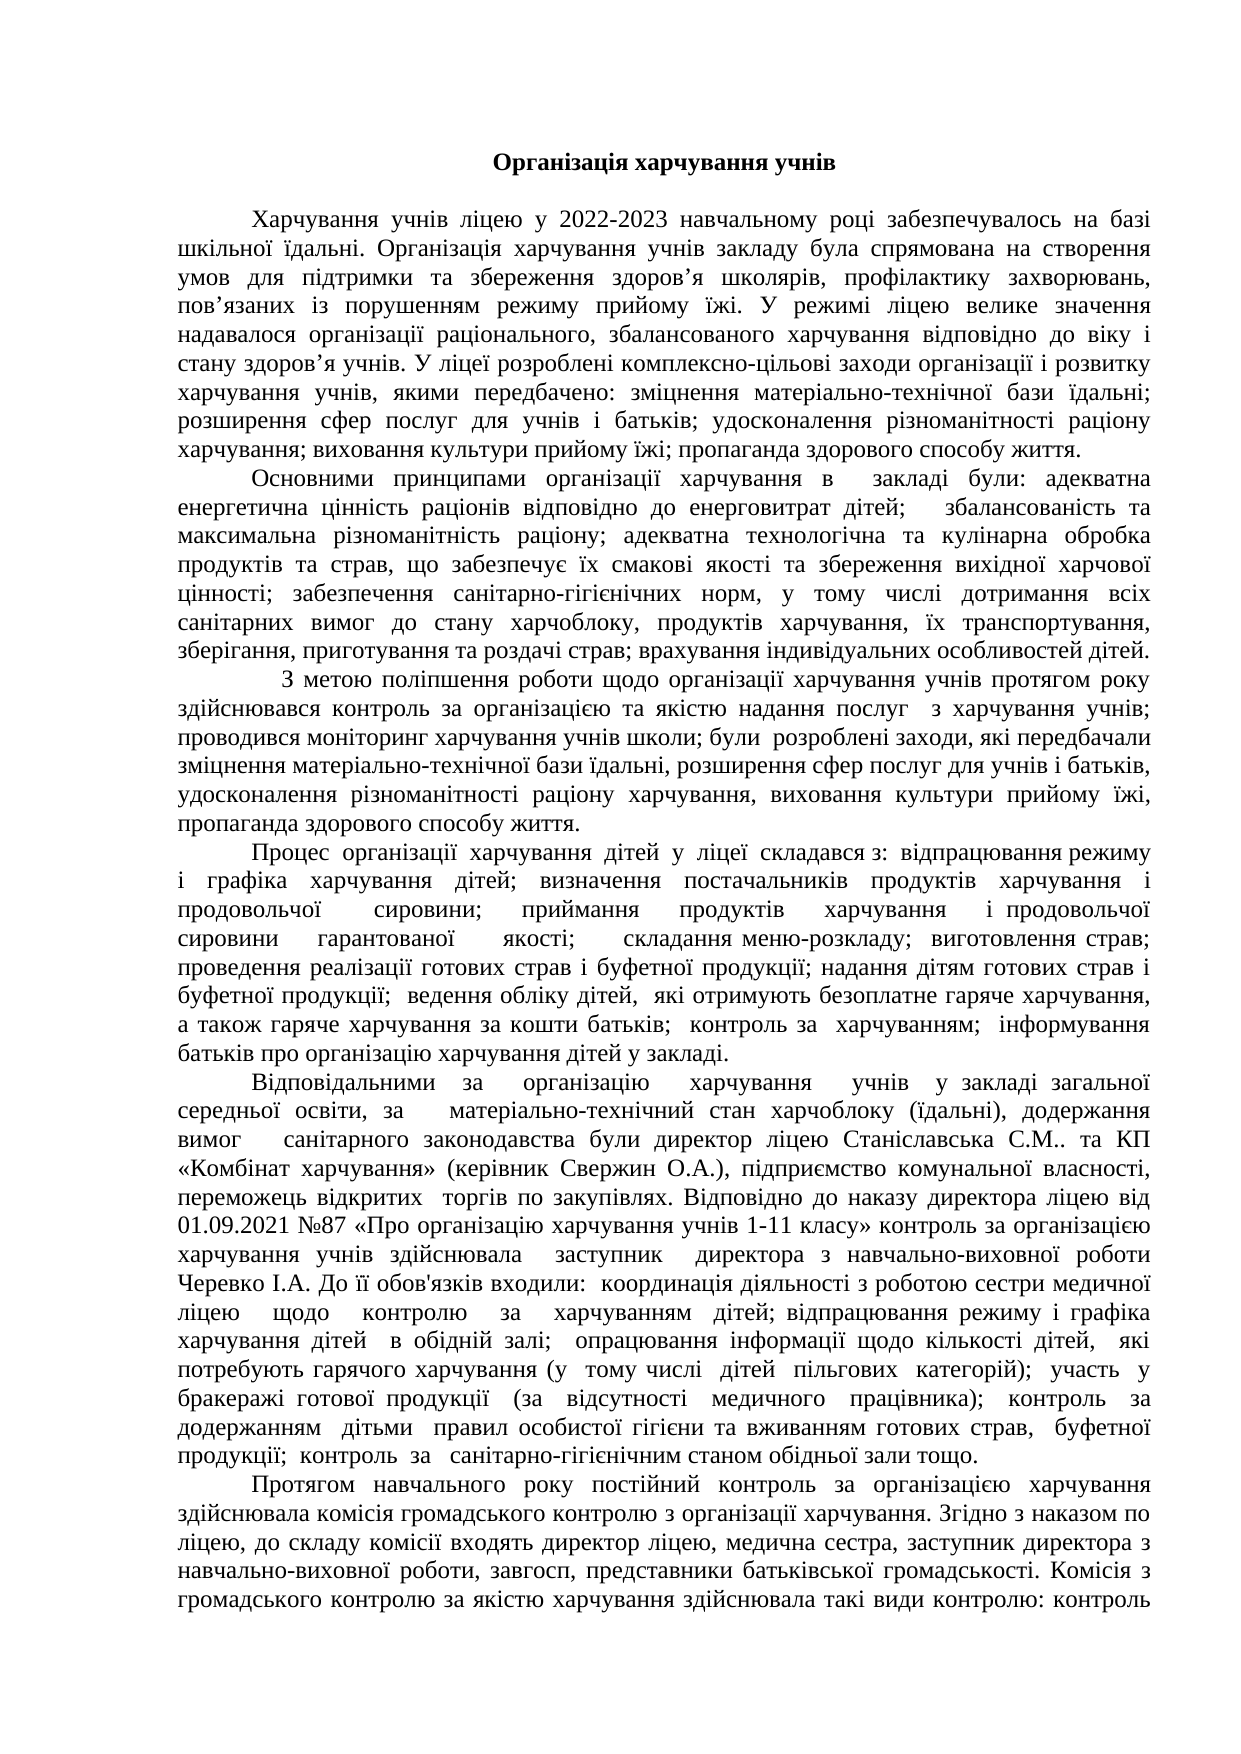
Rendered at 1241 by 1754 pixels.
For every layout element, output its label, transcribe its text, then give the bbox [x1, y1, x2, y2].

text Процес організації харчування дітей у ліцеї складався з: відпрацювання режиму і графіка харчування дітей; визначення постачальників продуктів харчування і продовольчої сировини; приймання продуктів харчування і продовольчої сировини гарантованої якості; складання меню-розкладу; виготовлення страв; проведення реалізації готових страв і буфетної продукції; надання дітям готових страв і буфетної продукції; ведення обліку дітей, які отримують безоплатне гаряче харчування, а також гаряче харчування за кошти батьків; контроль за харчуванням; інформування батьків про організацію харчування дітей у закладі. [177, 837, 1152, 1067]
text Харчування учнів ліцею у 2022-2023 навчальному році забезпечувалось на базі шкільної їдальні. Організація харчування учнів закладу була спрямована на створення умов для підтримки та збереження здоров’я школярів, профілактику захворювань, пов’язаних із порушенням режиму прийому їжі. У режимі ліцею велике значення надавалося організації раціонального, збалансованого харчування відповідно до віку і стану здоров’я учнів. У ліцеї розроблені комплексно-цільові заходи організації і розвитку харчування учнів, якими передбачено: зміцнення матеріально-технічної бази їдальні; розширення сфер послуг для учнів і батьків; удосконалення різноманітності раціону харчування; виховання культури прийому їжі; пропаганда здорового способу життя. [177, 204, 1152, 463]
text Основними принципами організації харчування в закладі були: адекватна енергетична цінність раціонів відповідно до енерговитрат дітей; збалансованість та максимальна різноманітність раціону; адекватна технологічна та кулінарна обробка продуктів та страв, що забезпечує їх смакові якості та збереження вихідної харчової цінності; забезпечення санітарно-гігієнічних норм, у тому числі дотримання всіх санітарних вимог до стану харчоблоку, продуктів харчування, їх транспортування, зберігання, приготування та роздачі страв; врахування індивідуальних особливостей дітей. [177, 463, 1152, 664]
text Відповідальними за організацію харчування учнів у закладі загальної середньої освіти, за матеріально-технічний стан харчоблоку (їдальні), додержання вимог санітарного законодавства були директор ліцею Станіславська С.М.. та КП «Комбінат харчування» (керівник Свержин О.А.), підприємство комунальної власності, переможець відкритих торгів по закупівлях. Відповідно до наказу директора ліцею від 01.09.2021 №87 «Про організацію харчування учнів 1-11 класу» контроль за організацією харчування учнів здійснювала заступник директора з навчально-виховної роботи Черевко І.А. До її обов'язків входили: координація діяльності з роботою сестри медичної ліцею щодо контролю за харчуванням дітей; відпрацювання режиму і графіка харчування дітей в обідній залі; опрацювання інформації щодо кількості дітей, які потребують гарячого харчування (у тому числі дітей пільгових категорій); участь у бракеражі готової продукції (за відсутності медичного працівника); контроль за додержанням дітьми правил особистої гігієни та вживанням готових страв, буфетної продукції; контроль за санітарно-гігієнічним станом обідньої зали тощо. [177, 1067, 1152, 1469]
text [177, 1469, 1152, 1613]
text Організація харчування учнів [177, 147, 1152, 176]
text З метою поліпшення роботи щодо організації харчування учнів протягом року здійснювався контроль за організацією та якістю надання послуг з харчування учнів; проводився моніторинг харчування учнів школи; були розроблені заходи, які передбачали зміцнення матеріально-технічної бази їдальні, розширення сфер послуг для учнів і батьків, удосконалення різноманітності раціону харчування, виховання культури прийому їжі, пропаганда здорового способу життя. [177, 664, 1152, 837]
